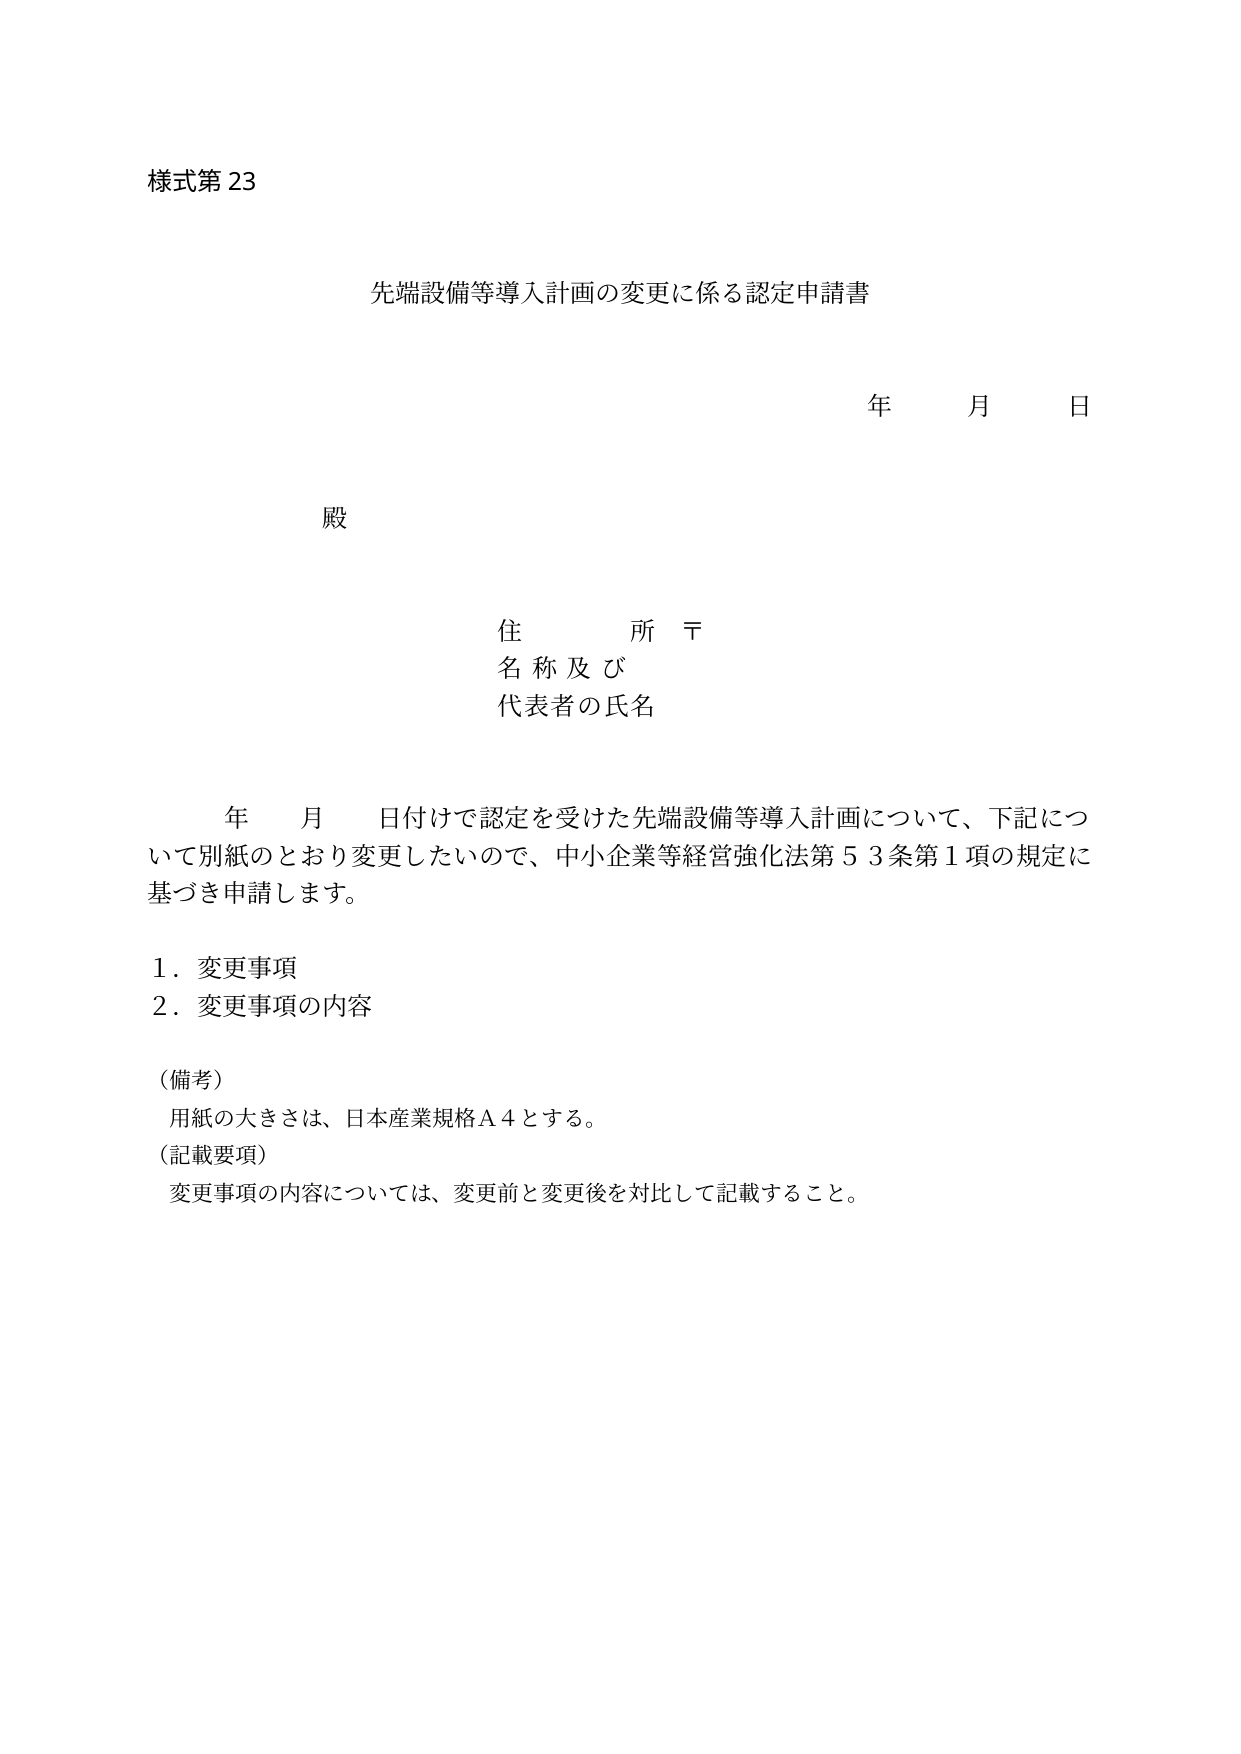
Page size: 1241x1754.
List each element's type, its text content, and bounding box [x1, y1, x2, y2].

text 用紙の大きさは、日本産業規格Ａ４とする。 [148, 1098, 1092, 1136]
text 名称及び [498, 648, 1092, 686]
text （記載要項） [148, 1136, 1092, 1173]
text 代表者の氏名 [498, 686, 1092, 723]
text （備考） [148, 1061, 1092, 1098]
text 住 所 〒 [498, 611, 1092, 648]
text １．変更事項 [148, 948, 1092, 986]
text 年 月 日付けで認定を受けた先端設備等導入計画について、下記について別紙のとおり変更したいので、中小企業等経営強化法第５３条第１項の規定に基づき申請します。 [148, 798, 1092, 911]
text 先端設備等導入計画の変更に係る認定申請書 [148, 273, 1092, 311]
text 様式第23 [148, 161, 1092, 198]
text 変更事項の内容については、変更前と変更後を対比して記載すること。 [148, 1173, 1092, 1211]
text 殿 [148, 498, 1092, 536]
text 年 月 日 [148, 386, 1092, 423]
text ２．変更事項の内容 [148, 986, 1092, 1023]
